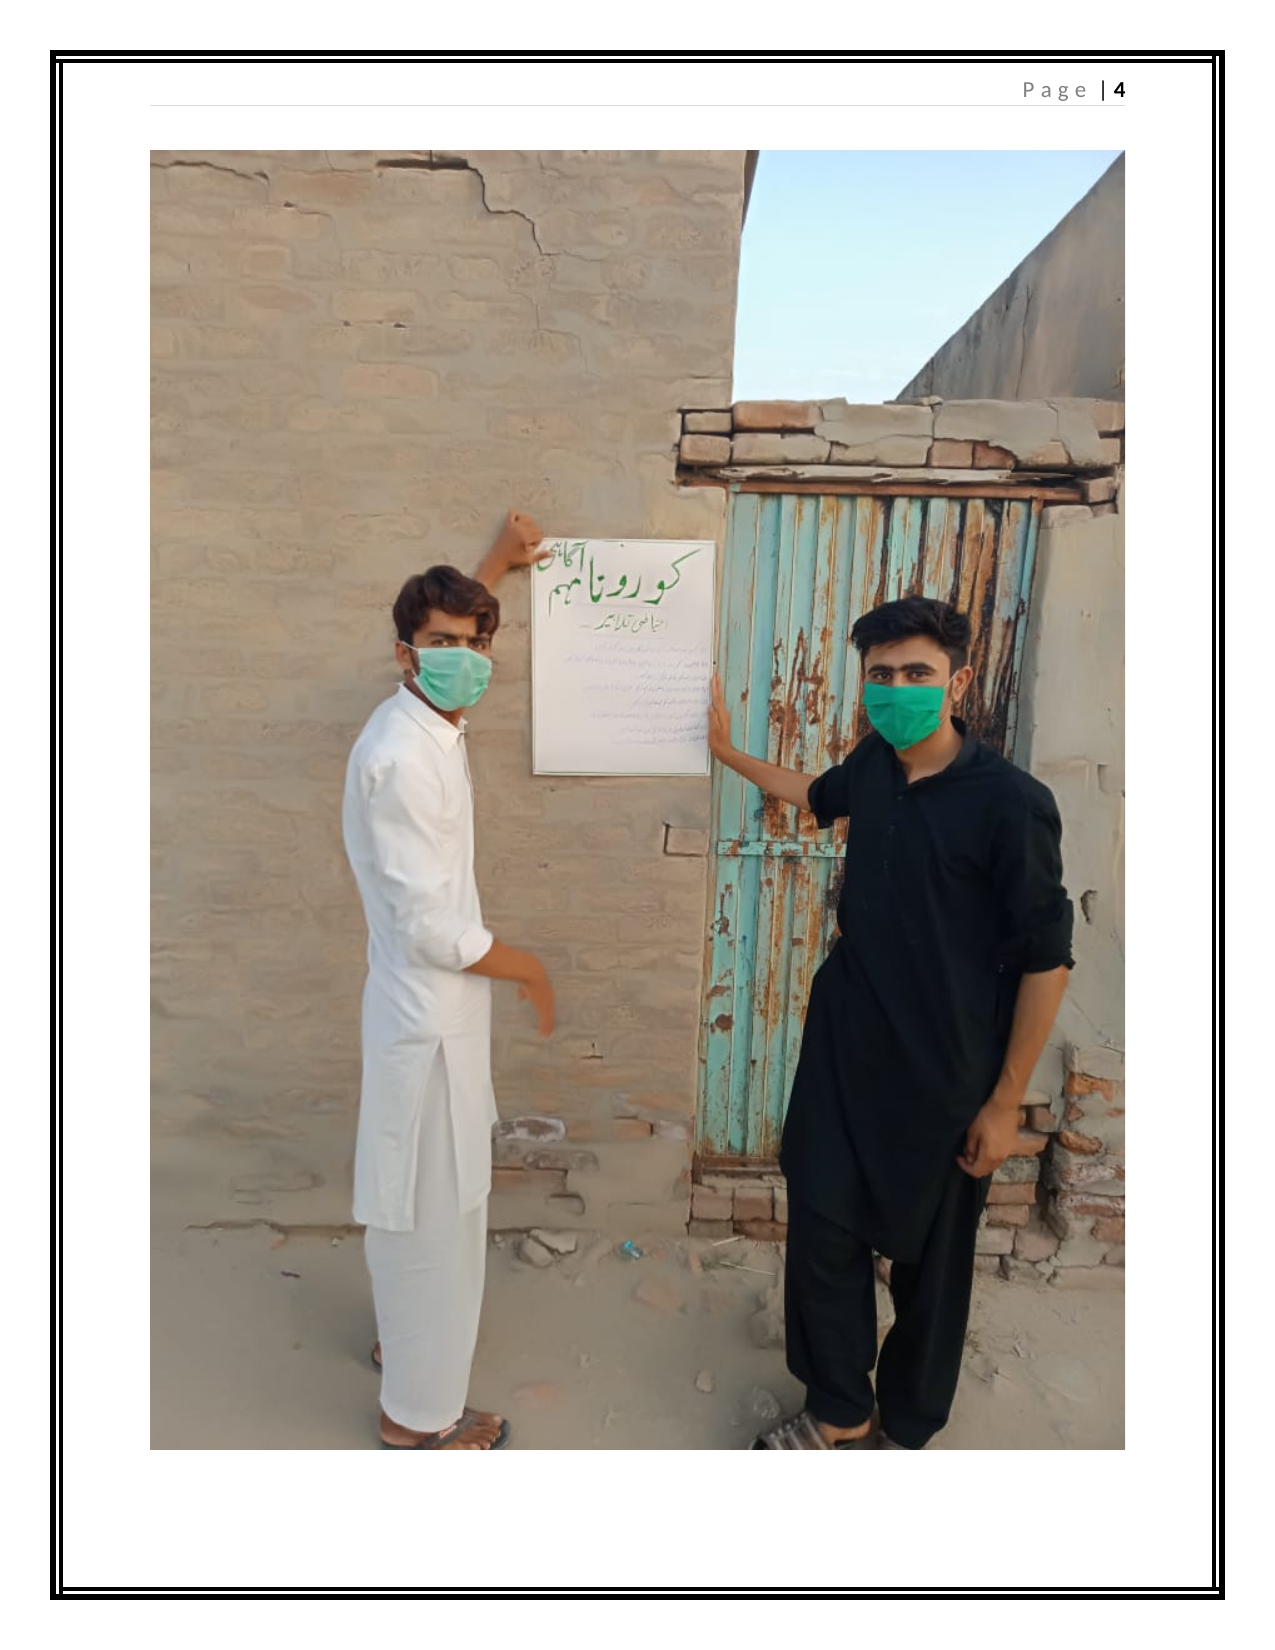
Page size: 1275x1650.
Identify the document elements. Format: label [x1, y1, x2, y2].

picture [150, 150, 1125, 1450]
